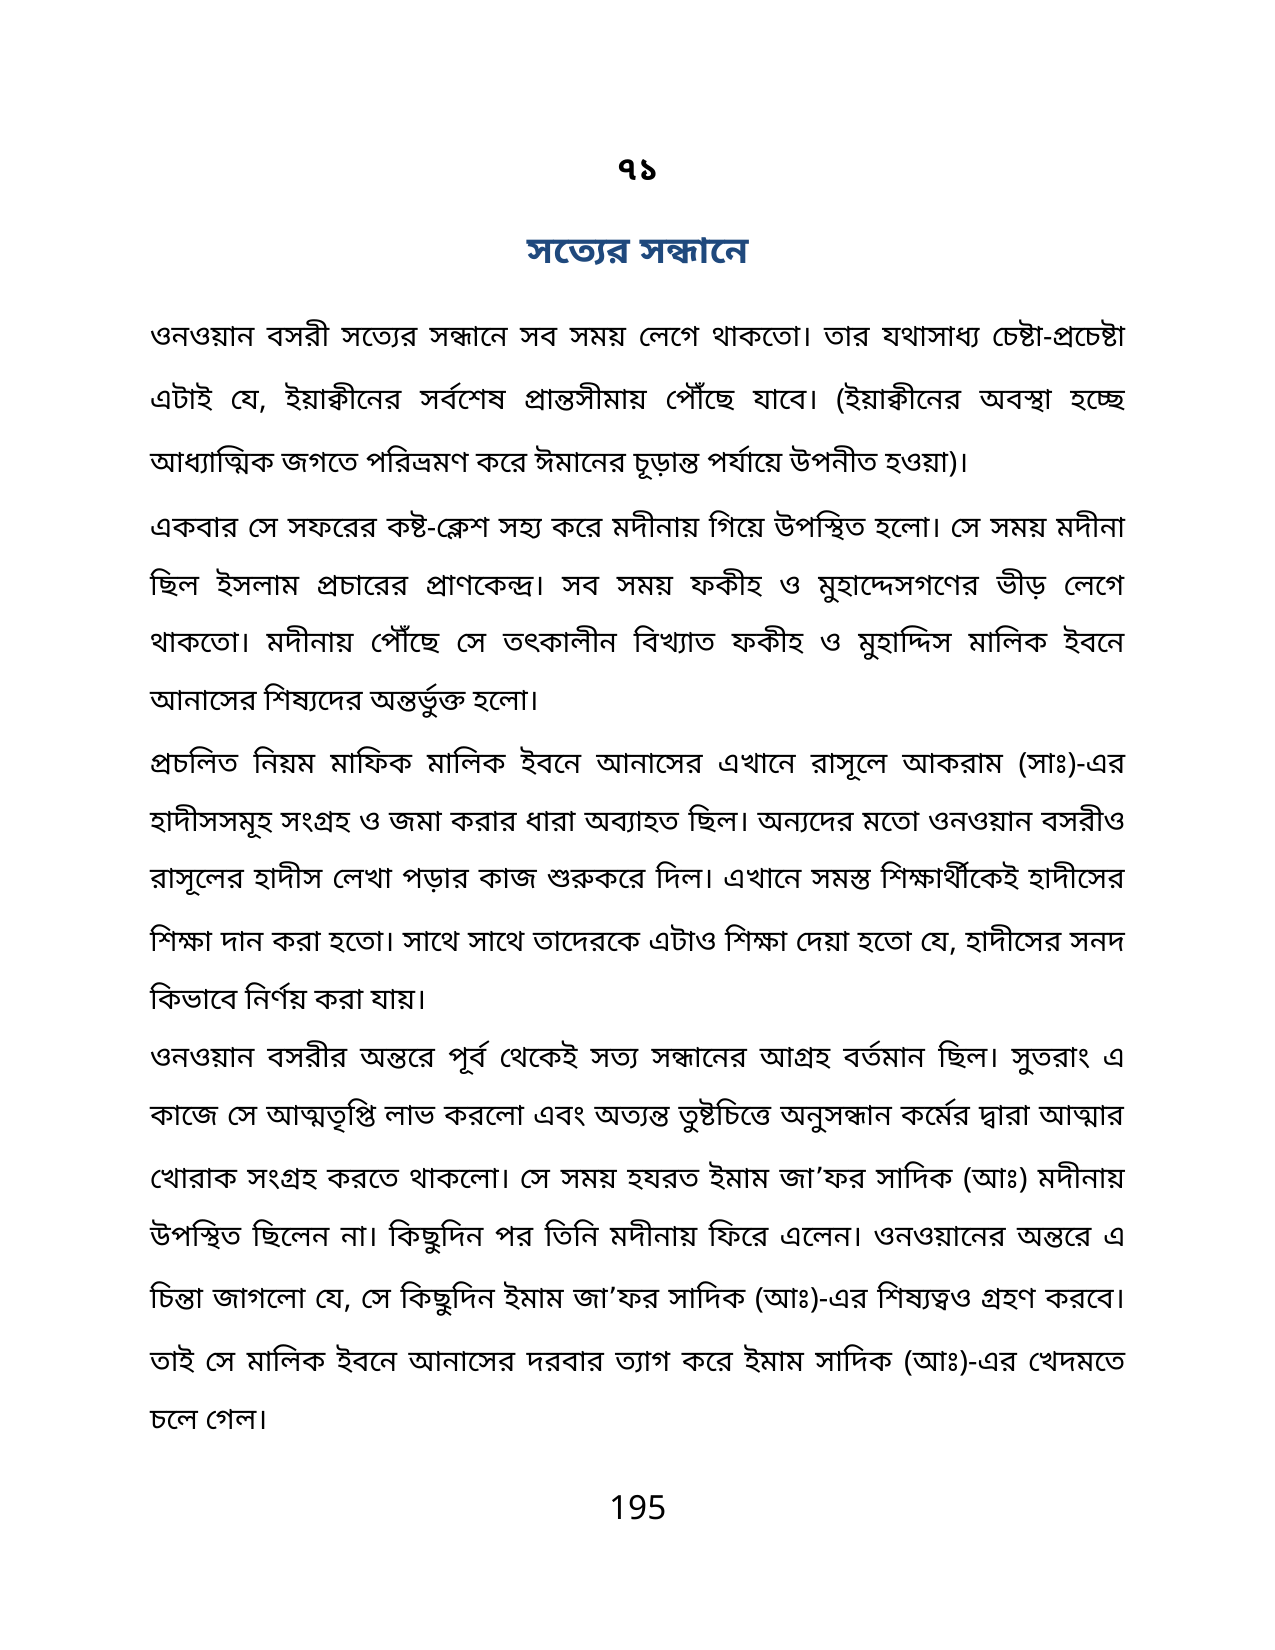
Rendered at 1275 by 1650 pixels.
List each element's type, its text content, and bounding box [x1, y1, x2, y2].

text ওনওয়ান বসরীর অন্তরে পূর্ব থেকেই সত্য সন্ধানের আগ্রহ বর্তমান ছিল। সুতরাং এ কাজে সে আত্মতৃপ্তি লাভ করলো এবং অত্যন্ত তুষ্টচিত্তে অনুসন্ধান কর্মের দ্বারা আত্মার খোরাক সংগ্রহ করতে থাকলো। সে সময় হযরত ইমাম জা’ফর সাদিক (আঃ) মদীনায় উপস্থিত ছিলেন না। কিছুদিন পর তিনি মদীনায় ফিরে এলেন। ওনওয়ানের অন্তরে এ চিন্তা জাগলো যে, সে কিছুদিন ইমাম জা’ফর সাদিক (আঃ)-এর শিষ্যত্বও গ্রহণ করবে। তাই সে মালিক ইবনে আনাসের দরবার ত্যাগ করে ইমাম সাদিক (আঃ)-এর খেদমতে চলে গেল। [150, 1041, 1125, 1442]
text ওনওয়ান বসরী সত্যের সন্ধানে সব সময় লেগে থাকতো। তার যথাসাধ্য চেষ্টা-প্রচেষ্টা এটাই যে, ইয়াক্বীনের সর্বশেষ প্রান্তসীমায় পৌঁছে যাবে। (ইয়াক্বীনের অবস্থা হচ্ছে আধ্যাত্মিক জগতে পরিভ্রমণ করে ঈমানের চূড়ান্ত পর্যায়ে উপনীত হওয়া)। [150, 316, 1125, 484]
text ৭১ [150, 150, 1125, 194]
text প্রচলিত নিয়ম মাফিক মালিক ইবনে আনাসের এখানে রাসূলে আকরাম (সাঃ)-এর হাদীসসমূহ সংগ্রহ ও জমা করার ধারা অব্যাহত ছিল। অন্যদের মতো ওনওয়ান বসরীও রাসূলের হাদীস লেখা পড়ার কাজ শুরুকরে দিল। এখানে সমস্ত শিক্ষার্থীকেই হাদীসের শিক্ষা দান করা হতো। সাথে সাথে তাদেরকে এটাও শিক্ষা দেয়া হতো যে, হাদীসের সনদ কিভাবে নির্ণয় করা যায়। [150, 742, 1125, 1021]
text একবার সে সফরের কষ্ট-ক্লেশ সহ্য করে মদীনায় গিয়ে উপস্থিত হলো। সে সময় মদীনা ছিল ইসলাম প্রচারের প্রাণকেন্দ্র। সব সময় ফকীহ ও মুহাদ্দেসগণের ভীড় লেগে থাকতো। মদীনায় পৌঁছে সে তৎকালীন বিখ্যাত ফকীহ ও মুহাদ্দিস মালিক ইবনে আনাসের শিষ্যদের অন্তর্ভুক্ত হলো। [150, 506, 1125, 723]
subtitle সত্যের সন্ধানে [150, 229, 1125, 278]
